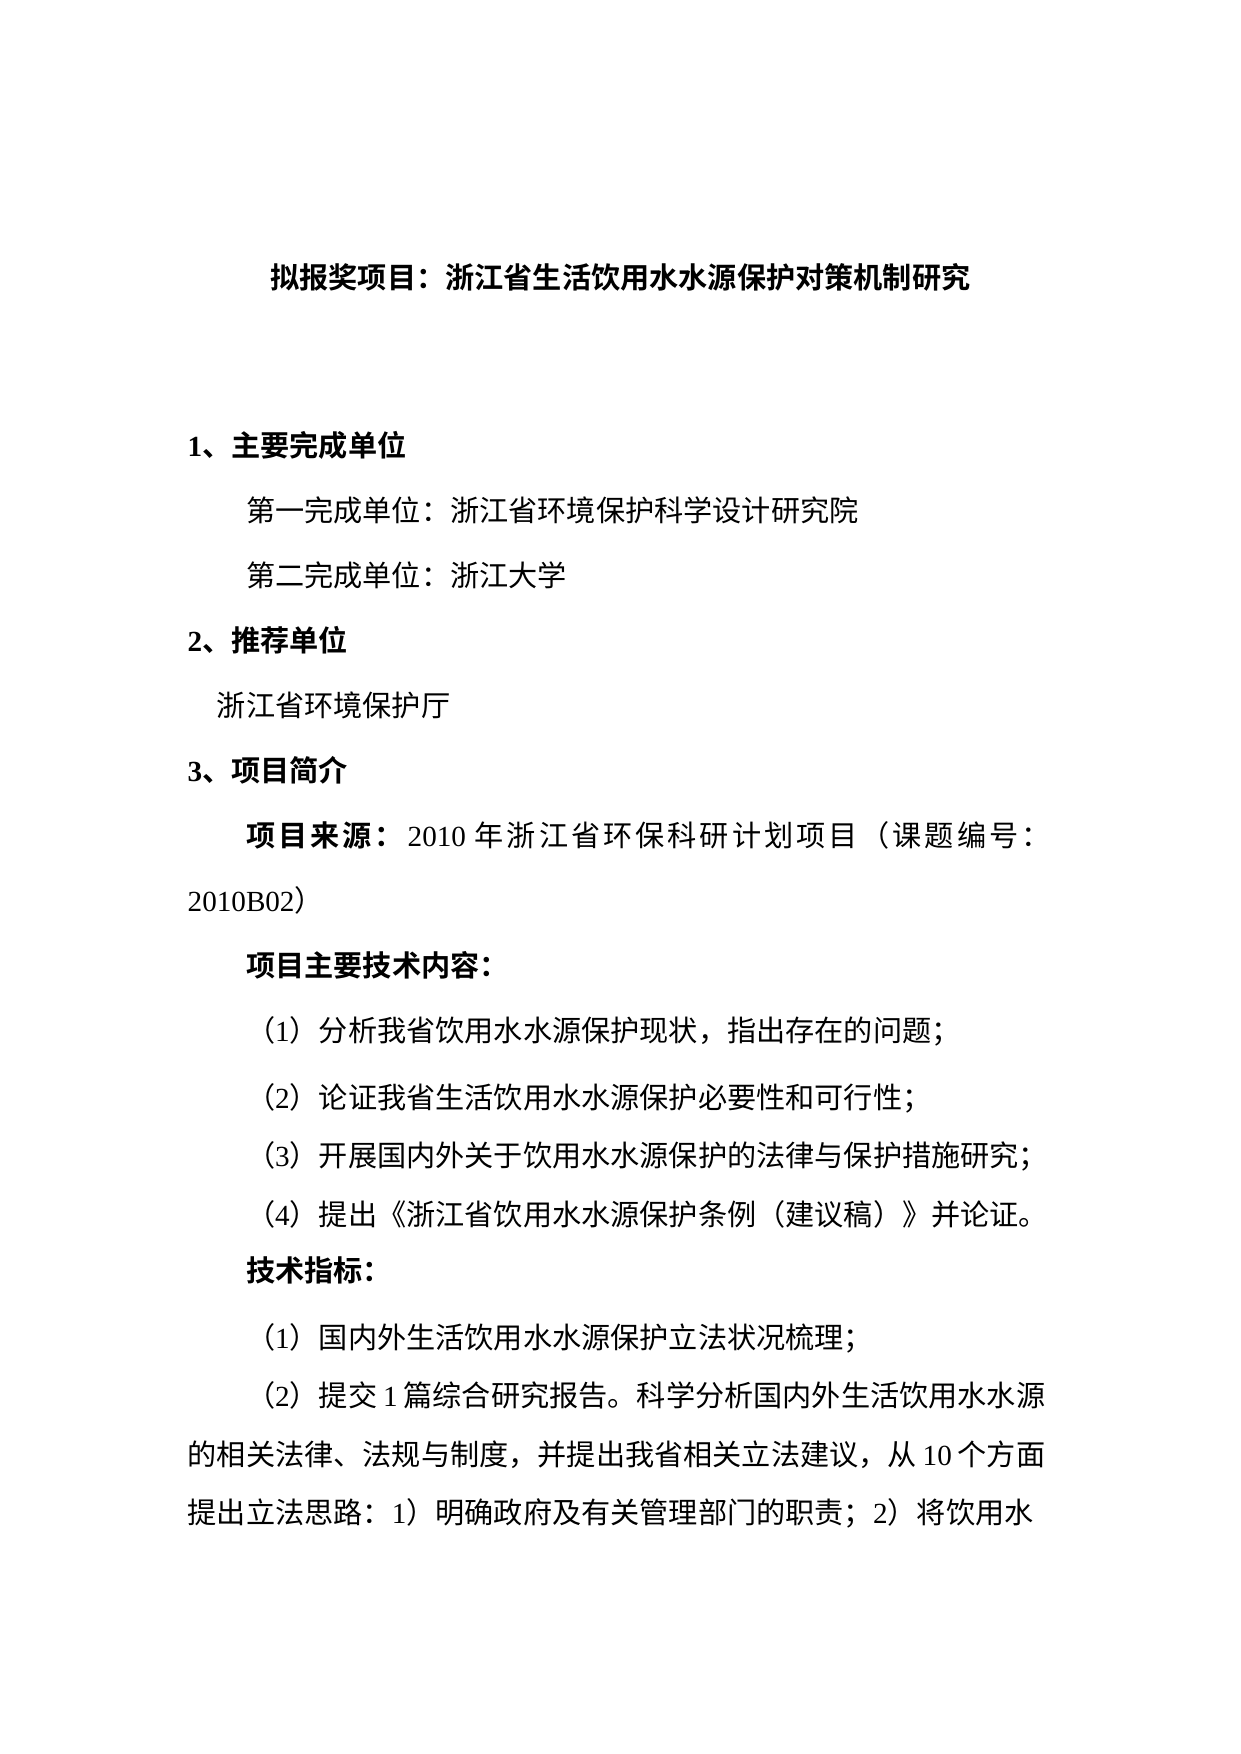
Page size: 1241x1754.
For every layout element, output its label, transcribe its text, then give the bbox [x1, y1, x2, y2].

text 第二完成单位：浙江大学 [187, 542, 1053, 607]
text （1）分析我省饮用水水源保护现状，指出存在的问题； [187, 997, 1053, 1062]
text 项目来源：2010年浙江省环保科研计划项目（课题编号：2010B02） [187, 802, 1053, 932]
text （3）开展国内外关于饮用水水源保护的法律与保护措施研究； [187, 1120, 1053, 1178]
text （2）论证我省生活饮用水水源保护必要性和可行性； [187, 1062, 1053, 1120]
text （4）提出《浙江省饮用水水源保护条例（建议稿）》并论证。 [187, 1178, 1053, 1237]
text 浙江省环境保护厅 [187, 672, 1053, 737]
text 1、主要完成单位 [187, 412, 1053, 477]
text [187, 1360, 1053, 1535]
text 2、推荐单位 [187, 607, 1053, 672]
text 拟报奖项目：浙江省生活饮用水水源保护对策机制研究 [187, 244, 1053, 309]
text 项目主要技术内容： [187, 932, 1053, 997]
text 第一完成单位：浙江省环境保护科学设计研究院 [187, 477, 1053, 542]
text 技术指标： [187, 1237, 1053, 1302]
text （1）国内外生活饮用水水源保护立法状况梳理； [187, 1302, 1053, 1360]
text 3、项目简介 [187, 737, 1053, 802]
